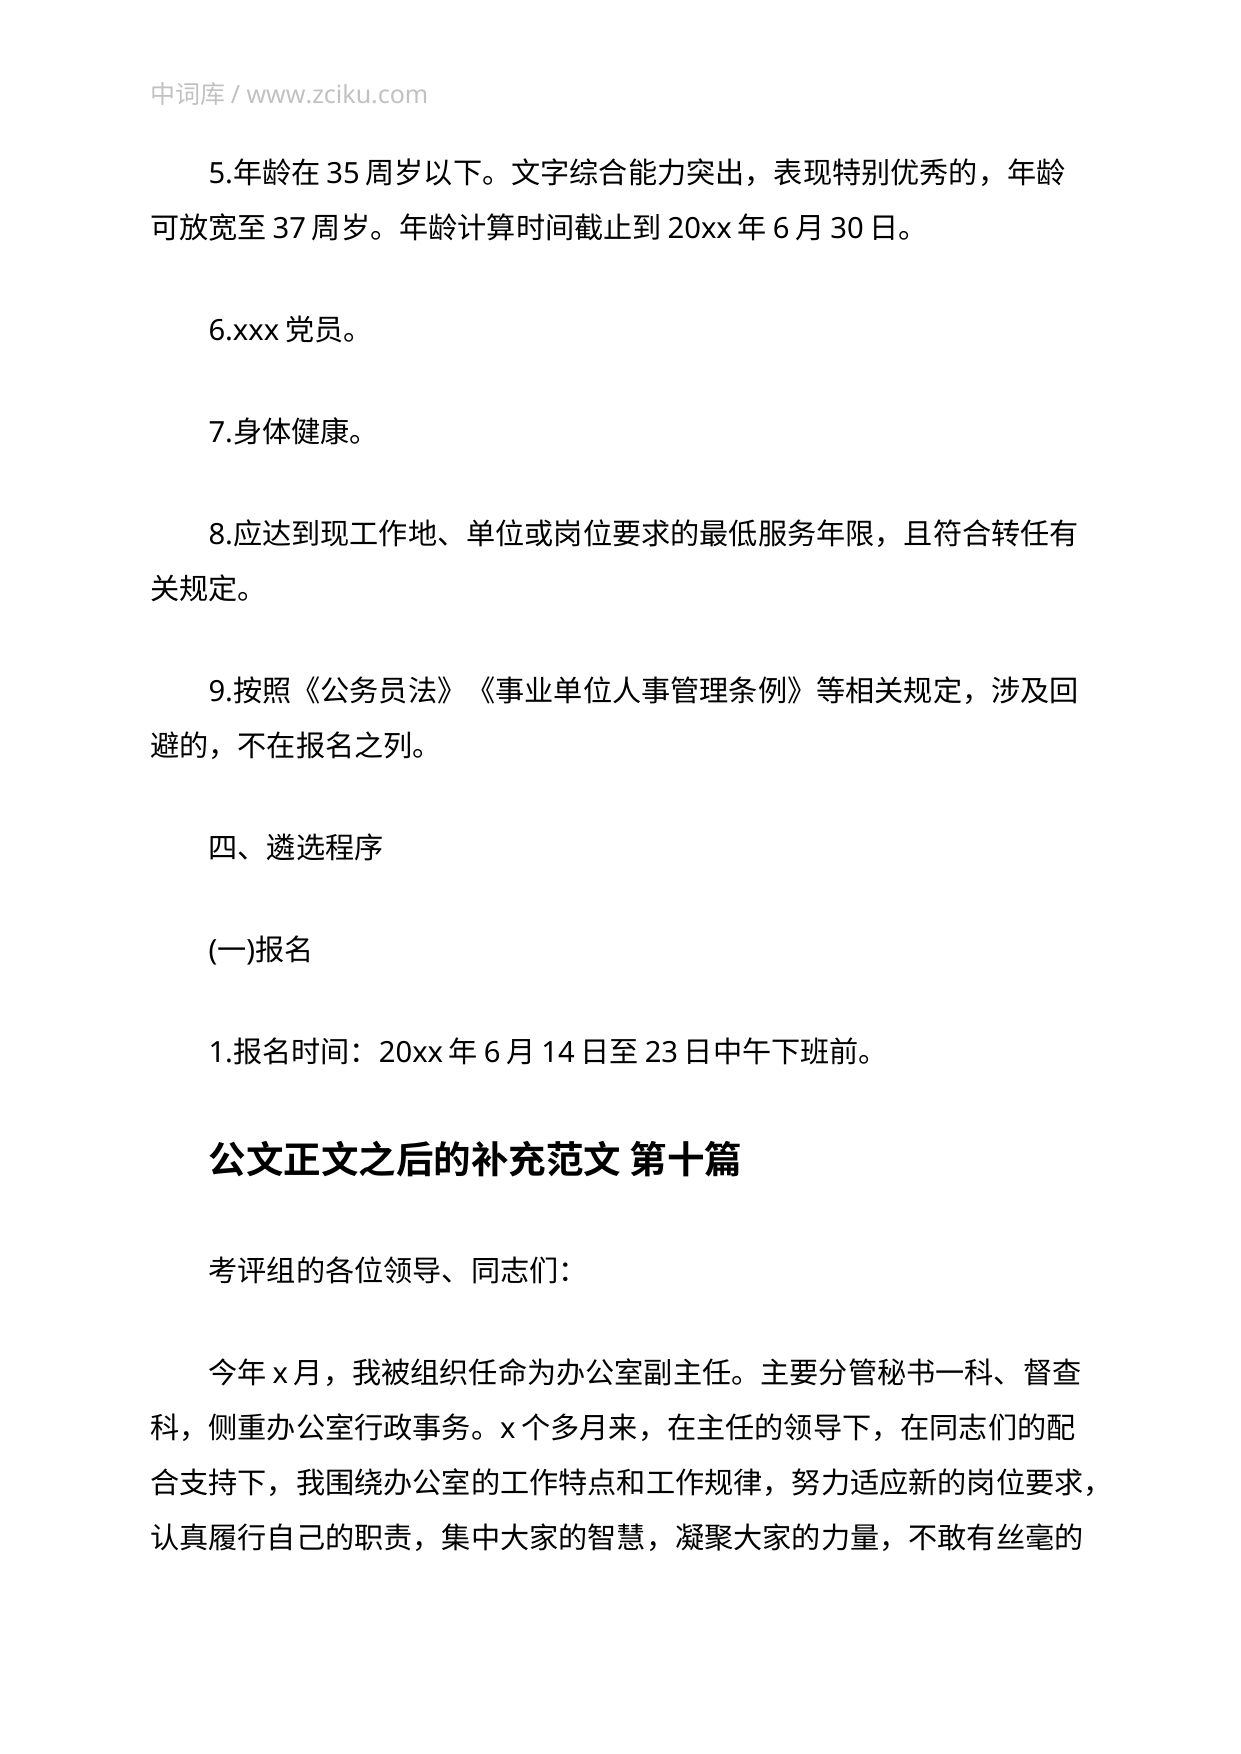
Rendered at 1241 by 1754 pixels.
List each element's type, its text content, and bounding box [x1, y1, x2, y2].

text 四、遴选程序 [150, 824, 1090, 867]
text 7.身体健康。 [150, 409, 1090, 451]
text (一)报名 [150, 926, 1090, 969]
text 5.年龄在35周岁以下。文字综合能力突出，表现特别优秀的，年龄可放宽至37周岁。年龄计算时间截止到20xx年6月30日。 [150, 150, 1090, 247]
text 6.xxx党员。 [150, 307, 1090, 349]
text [150, 1349, 1090, 1557]
text 1.报名时间：20xx年6月14日至23日中午下班前。 [150, 1028, 1090, 1071]
text 公文正文之后的补充范文 第十篇 [150, 1130, 1090, 1184]
text 考评组的各位领导、同志们： [150, 1248, 1090, 1290]
text 9.按照《公务员法》《事业单位人事管理条例》等相关规定，涉及回避的，不在报名之列。 [150, 668, 1090, 765]
text 8.应达到现工作地、单位或岗位要求的最低服务年限，且符合转任有关规定。 [150, 511, 1090, 608]
